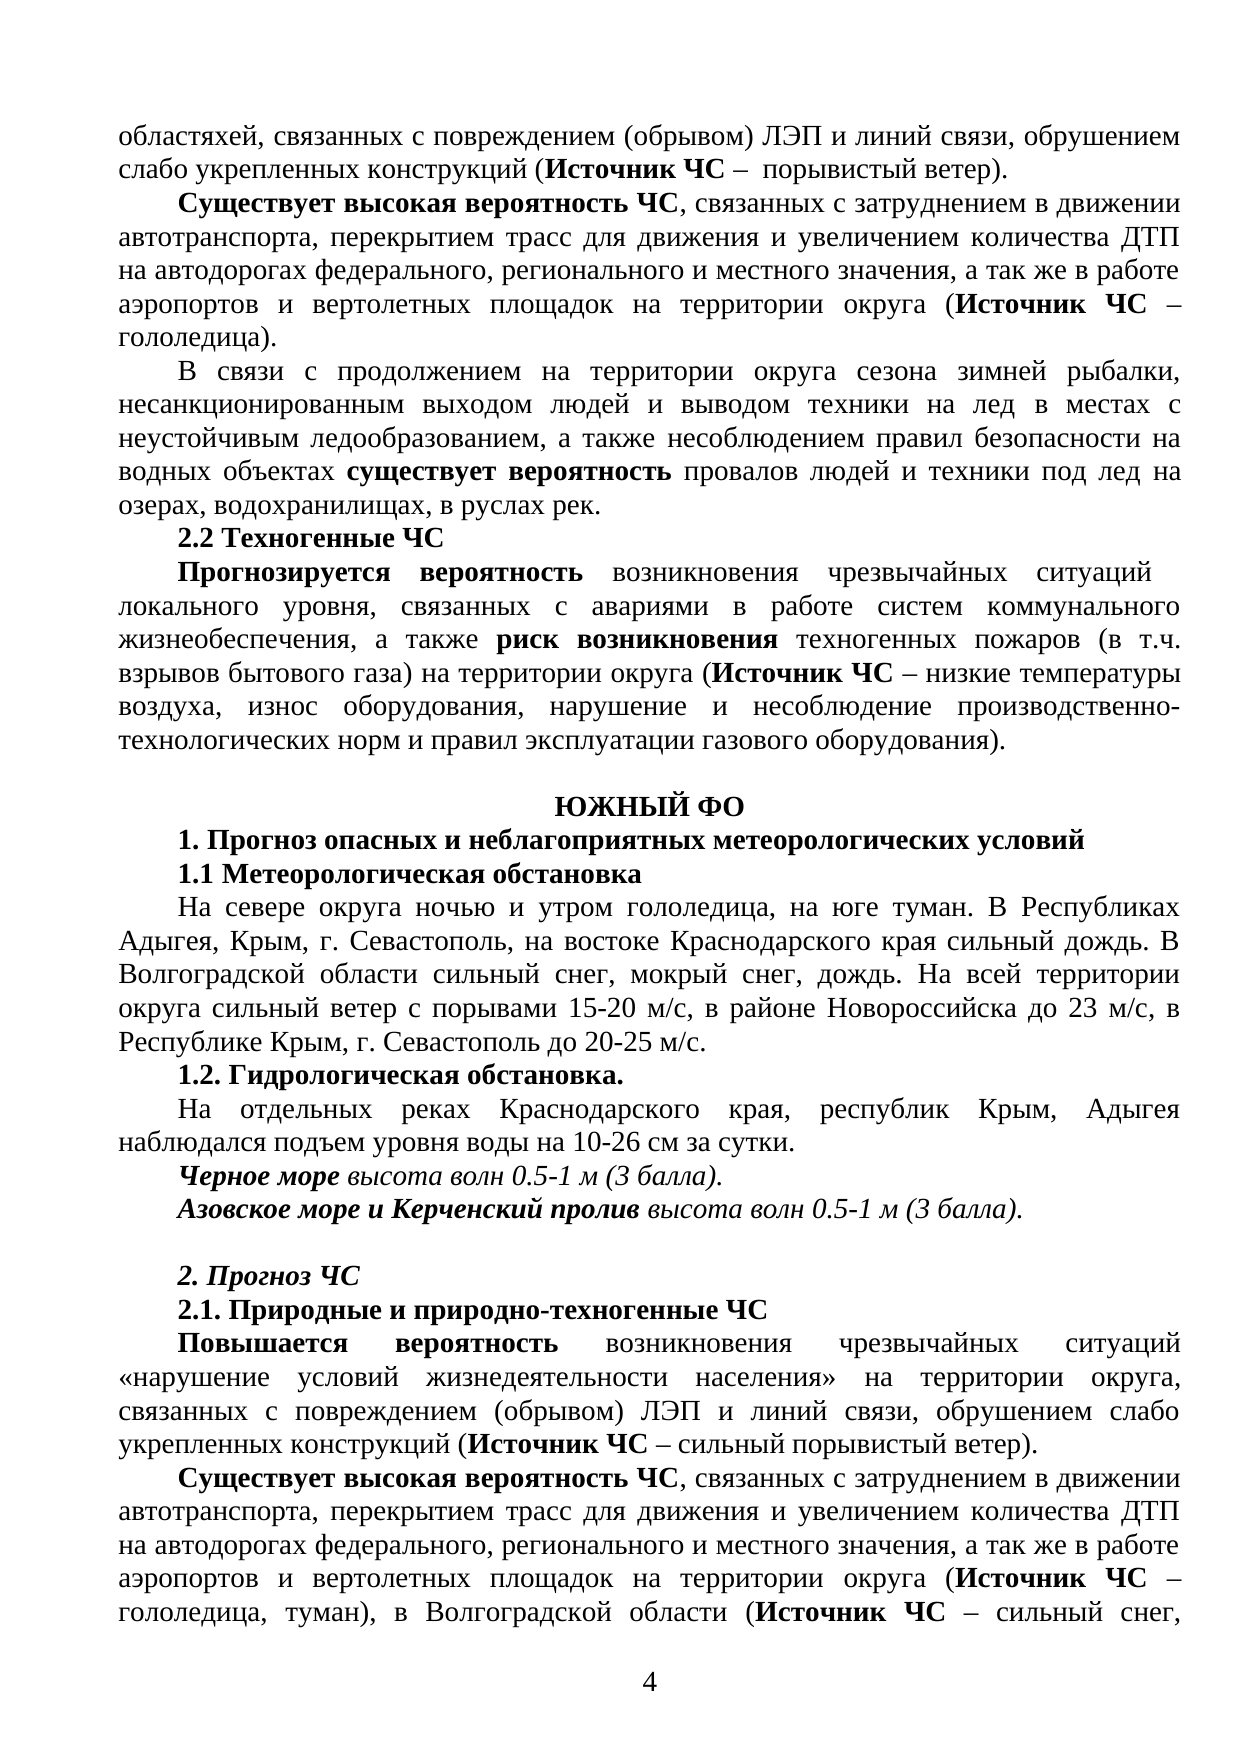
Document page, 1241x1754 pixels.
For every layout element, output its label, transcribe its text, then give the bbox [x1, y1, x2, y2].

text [118, 118, 1181, 185]
text 1.2. Гидрологическая обстановка. [118, 1057, 1181, 1091]
text В связи с продолжением на территории округа сезона зимней рыбалки, несанкционированным выходом людей и выводом техники на лед в местах с неустойчивым ледообразованием, а также несоблюдением правил безопасности на водных объектах существует вероятность провалов людей и техники под лед на озерах, водохранилищах, в руслах рек. [118, 353, 1181, 521]
text ЮЖНЫЙ ФО [118, 789, 1181, 822]
text 2.2 Техногенные ЧС [118, 521, 1181, 554]
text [118, 1460, 1181, 1627]
text На севере округа ночью и утром гололедица, на юге туман. В Республиках Адыгея, Крым, г. Севастополь, на востоке Краснодарского края сильный дождь. В Волгоградской области сильный снег, мокрый снег, дождь. На всей территории округа сильный ветер с порывами 15-20 м/с, в районе Новороссийска до 23 м/с, в Республике Крым, г. Севастополь до 20-25 м/с. [118, 889, 1181, 1057]
text 2. Прогноз ЧС [118, 1258, 1181, 1292]
text На отдельных реках Краснодарского края, республик Крым, Адыгея наблюдался подъем уровня воды на 10-26 см за сутки. [118, 1091, 1181, 1158]
list Прогноз опасных и неблагоприятных метеорологических условий [177, 822, 1181, 856]
text Черное море высота волн 0.5-1 м (3 балла). [118, 1158, 1181, 1191]
text 2.1. Природные и природно-техногенные ЧС [118, 1292, 1181, 1326]
list Метеорологическая обстановка [118, 856, 1181, 889]
text Прогнозируется вероятность возникновения чрезвычайных ситуаций локального уровня, связанных с авариями в работе систем коммунального жизнеобеспечения, а также риск возникновения техногенных пожаров (в т.ч. взрывов бытового газа) на территории округа (Источник ЧС – низкие температуры воздуха, износ оборудования, нарушение и несоблюдение производственно-технологических норм и правил эксплуатации газового оборудования). [118, 554, 1181, 755]
text Повышается вероятность возникновения чрезвычайных ситуаций «нарушение условий жизнедеятельности населения» на территории округа, связанных с повреждением (обрывом) ЛЭП и линий связи, обрушением слабо укрепленных конструкций (Источник ЧС – сильный порывистый ветер). [118, 1326, 1181, 1460]
text Существует высокая вероятность ЧС, связанных с затруднением в движении автотранспорта, перекрытием трасс для движения и увеличением количества ДТП на автодорогах федерального, регионального и местного значения, а так же в работе аэропортов и вертолетных площадок на территории округа (Источник ЧС – гололедица). [118, 185, 1181, 353]
text Азовское море и Керченский пролив высота волн 0.5-1 м (3 балла). [118, 1191, 1181, 1225]
